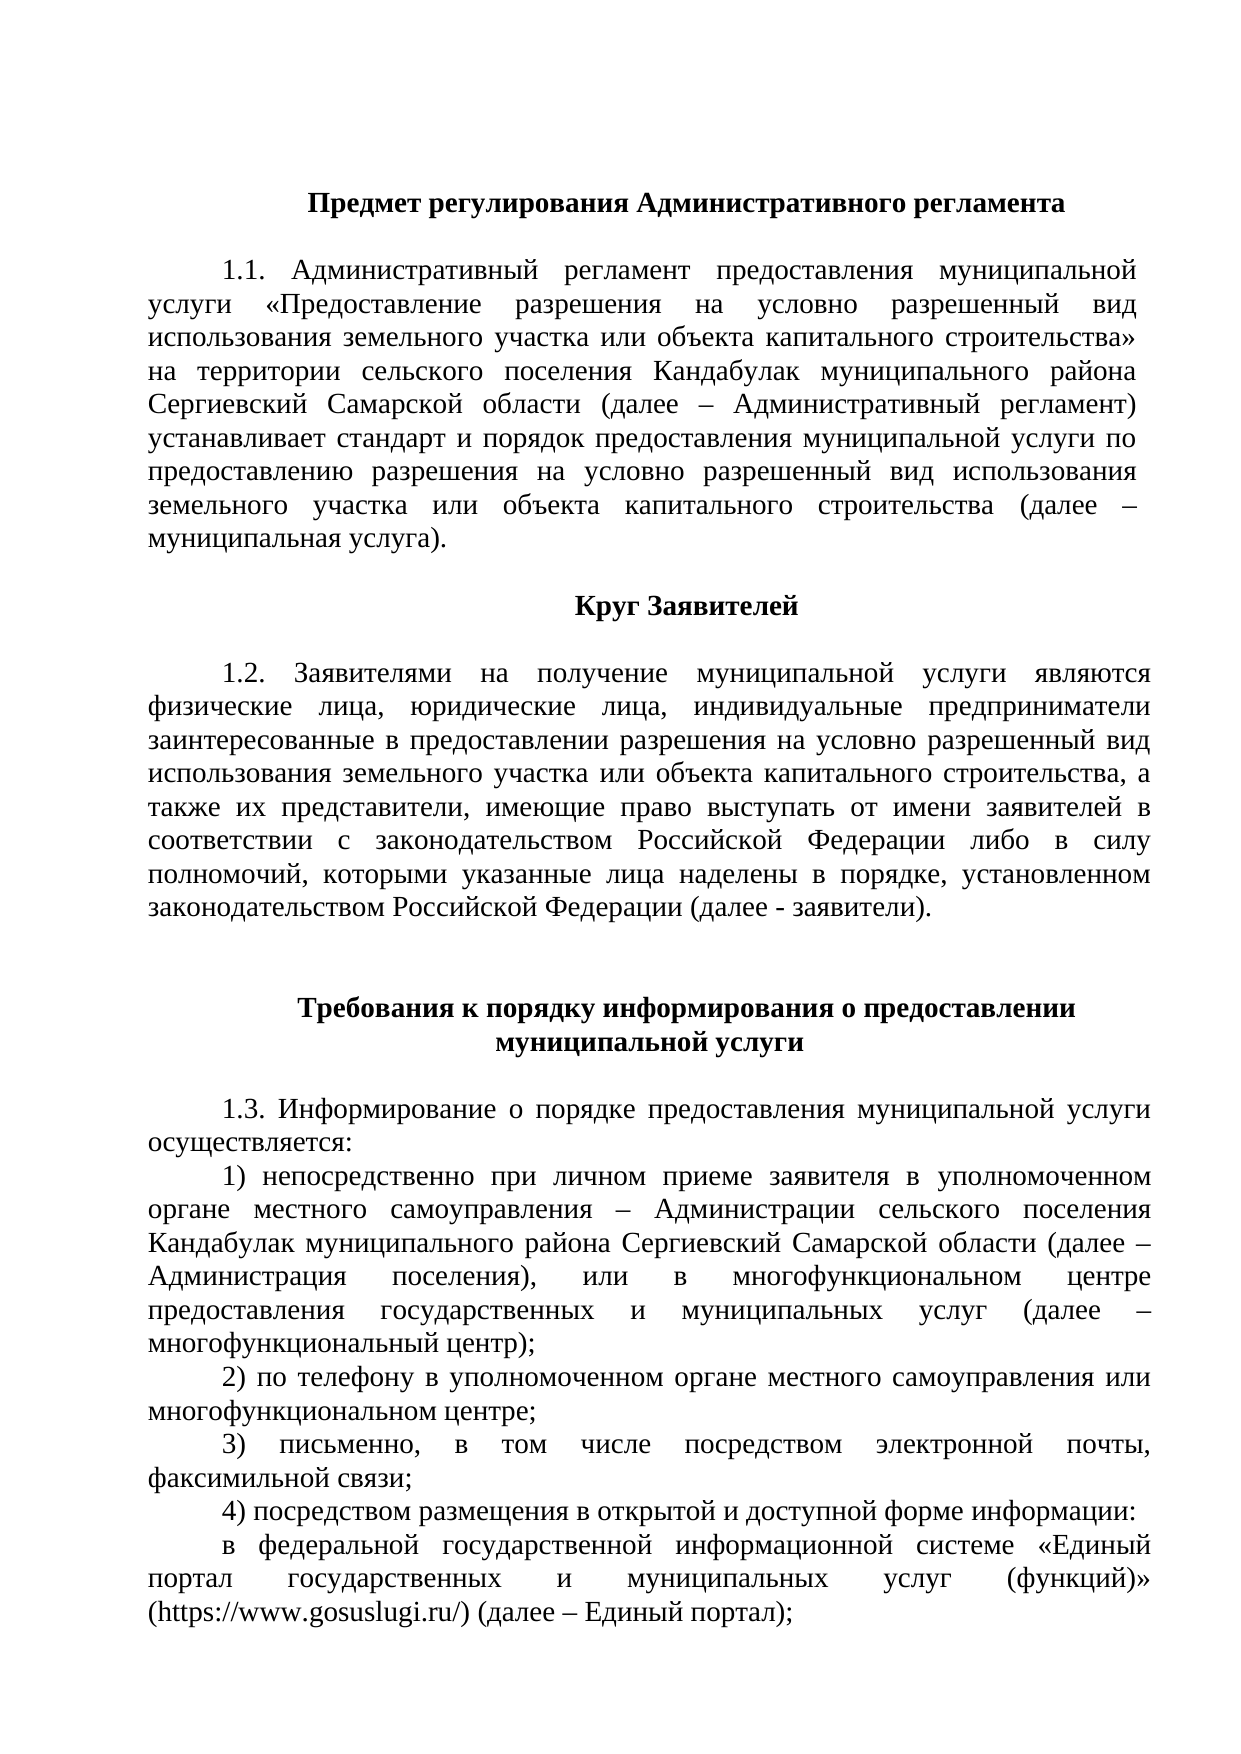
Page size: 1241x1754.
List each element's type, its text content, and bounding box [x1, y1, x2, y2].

text 1) непосредственно при личном приеме заявителя в уполномоченном органе местного самоуправления – Администрации сельского поселения Кандабулак муниципального района Сергиевский Самарской области (далее – Администрация поселения), или в многофункциональном центре предоставления государственных и муниципальных услуг (далее – многофункциональный центр); [148, 1158, 1152, 1359]
text Требования к порядку информирования о предоставлении муниципальной услуги [148, 990, 1152, 1057]
text 4) посредством размещения в открытой и доступной форме информации: [148, 1493, 1152, 1527]
list Круг Заявителей [148, 588, 1152, 621]
text 1.1. Административный регламент предоставления муниципальной услуги «Предоставление разрешения на условно разрешенный вид использования земельного участка или объекта капитального строительства» на территории сельского поселения Кандабулак муниципального района Сергиевский Самарской области (далее – Административный регламент) устанавливает стандарт и порядок предоставления муниципальной услуги по предоставлению разрешения на условно разрешенный вид использования земельного участка или объекта капитального строительства (далее – муниципальная услуга). [148, 252, 1137, 554]
text в федеральной государственной информационной системе «Единый портал государственных и муниципальных услуг (функций)» (https://www.gosuslugi.ru/) (далее – Единый портал); [148, 1527, 1152, 1627]
text 1.2. Заявителями на получение муниципальной услуги являются физические лица, юридические лица, индивидуальные предприниматели заинтересованные в предоставлении разрешения на условно разрешенный вид использования земельного участка или объекта капитального строительства, а также их представители, имеющие право выступать от имени заявителей в соответствии с законодательством Российской Федерации либо в силу полномочий, которыми указанные лица наделены в порядке, установленном законодательством Российской Федерации (далее - заявители). [148, 655, 1152, 923]
text 2) по телефону в уполномоченном органе местного самоуправления или многофункциональном центре; [148, 1359, 1152, 1426]
text Предмет регулирования Административного регламента [148, 185, 1152, 219]
text 1.3. Информирование о порядке предоставления муниципальной услуги осуществляется: [148, 1091, 1152, 1158]
text 3) письменно, в том числе посредством электронной почты, факсимильной связи; [148, 1426, 1152, 1493]
